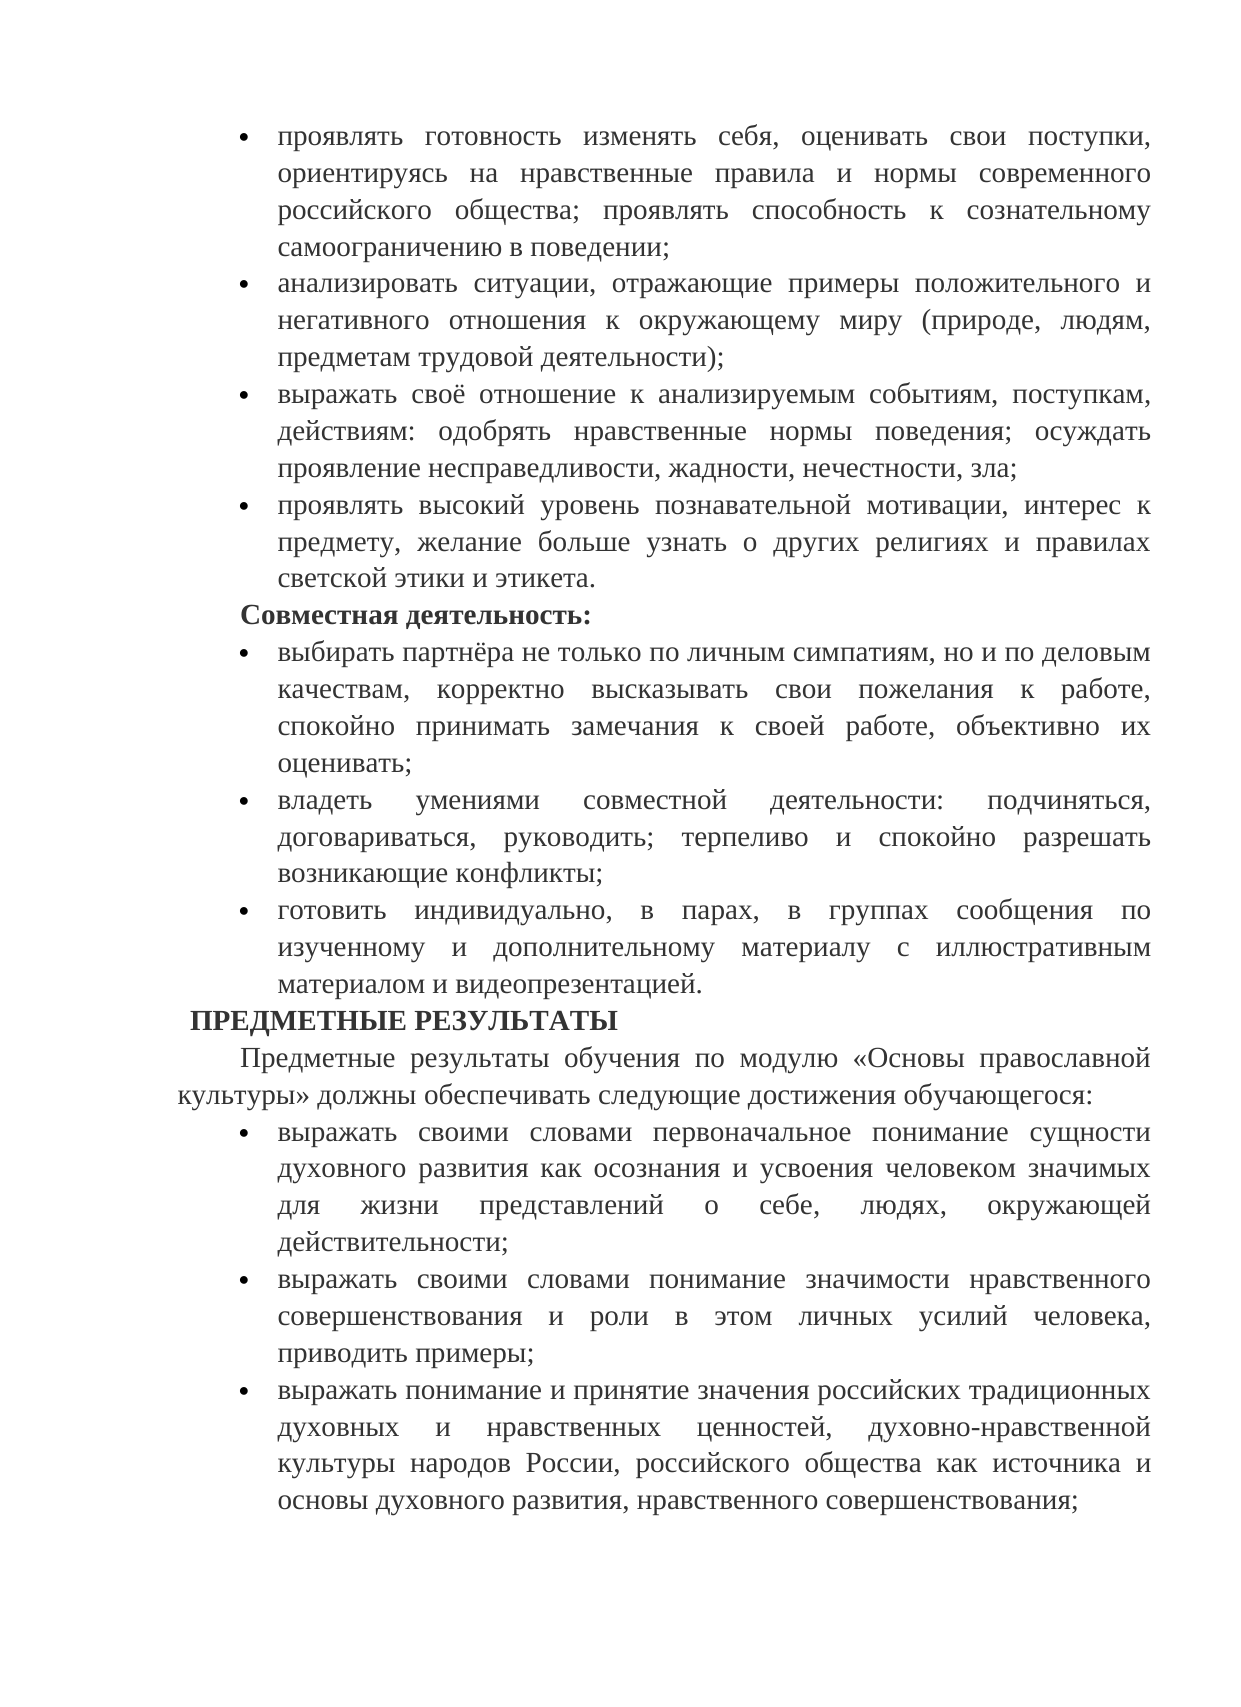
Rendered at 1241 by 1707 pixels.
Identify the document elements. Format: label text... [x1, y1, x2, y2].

list выражать своими словами первоначальное понимание сущности духовного развития как осознания и усвоения человеком значимых для жизни представлений о себе, людях, окружающей действительности; [240, 1114, 1152, 1258]
list проявлять готовность изменять себя, оценивать свои поступки, ориентируясь на нравственные правила и нормы современного российского общества; проявлять способность к сознательному самоограничению в поведении; [240, 118, 1152, 262]
list выражать своё отношение к анализируемым событиям, поступкам, действиям: одобрять нравственные нормы поведения; осуждать проявление несправедливости, жадности, нечестности, зла; [240, 376, 1152, 483]
list проявлять высокий уровень познавательной мотивации, интерес к предмету, желание больше узнать о других религиях и правилах светской этики и этикета. [240, 487, 1152, 594]
text Совместная деятельность: [177, 597, 1152, 631]
list выбирать партнёра не только по личным симпатиям, но и по деловым качествам, корректно высказывать свои пожелания к работе, спокойно принимать замечания к своей работе, объективно их оценивать; [240, 634, 1152, 778]
text ПРЕДМЕТНЫЕ РЕЗУЛЬТАТЫ [190, 1003, 1152, 1037]
list анализировать ситуации, отражающие примеры положительного и негативного отношения к окружающему миру (природе, людям, предметам трудовой деятельности); [240, 266, 1152, 373]
list владеть умениями совместной деятельности: подчиняться, договариваться, руководить; терпеливо и спокойно разрешать возникающие конфликты; [240, 782, 1152, 889]
text Предметные результаты обучения по модулю «Основы православной культуры» должны обеспечивать следующие достижения обучающегося: [177, 1040, 1152, 1110]
list выражать своими словами понимание значимости нравственного совершенствования и роли в этом личных усилий человека, приводить примеры; [240, 1261, 1152, 1368]
list готовить индивидуально, в парах, в группах сообщения по изученному и дополнительному материалу с иллюстративным материалом и видеопрезентацией. [240, 892, 1152, 1000]
list выражать понимание и принятие значения российских традиционных духовных и нравственных ценностей, духовно-нравственной культуры народов России, российского общества как источника и основы духовного развития, нравственного совершенствования; [240, 1372, 1152, 1516]
